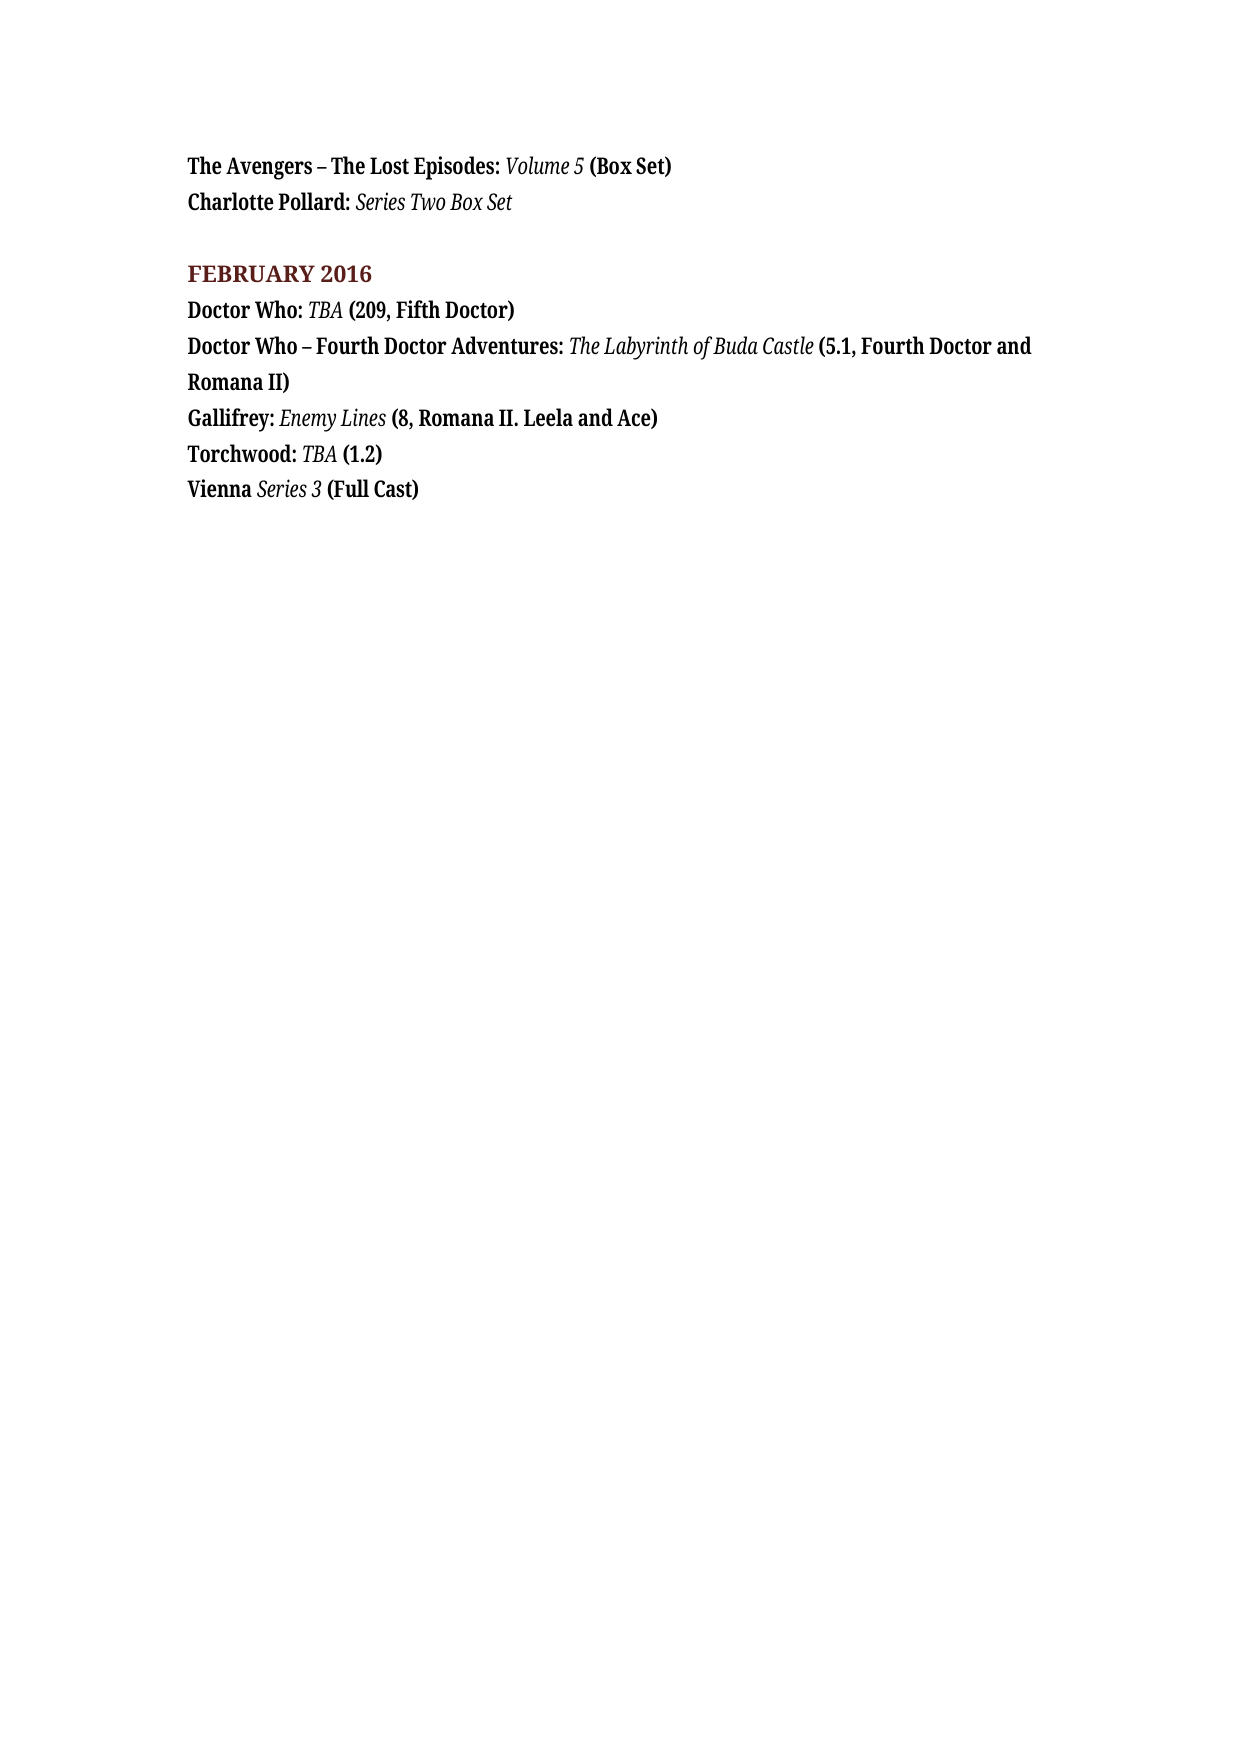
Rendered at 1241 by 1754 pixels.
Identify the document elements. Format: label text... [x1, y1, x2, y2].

text FEBRUARY 2016 [187, 258, 1053, 289]
text Vienna Series 3 (Full Cast) [187, 473, 1053, 505]
text The Avengers – The Lost Episodes: Volume 5 (Box Set) [187, 150, 1053, 181]
text Doctor Who – Fourth Doctor Adventures: The Labyrinth of Buda Castle (5.1, Fourth Doctor and Romana II) [187, 330, 1053, 397]
text Charlotte Pollard: Series Two Box Set [187, 186, 1053, 217]
text Torchwood: TBA (1.2) [187, 437, 1053, 469]
text Gallifrey: Enemy Lines (8, Romana II. Leela and Ace) [187, 402, 1053, 433]
text Doctor Who: TBA (209, Fifth Doctor) [187, 294, 1053, 325]
